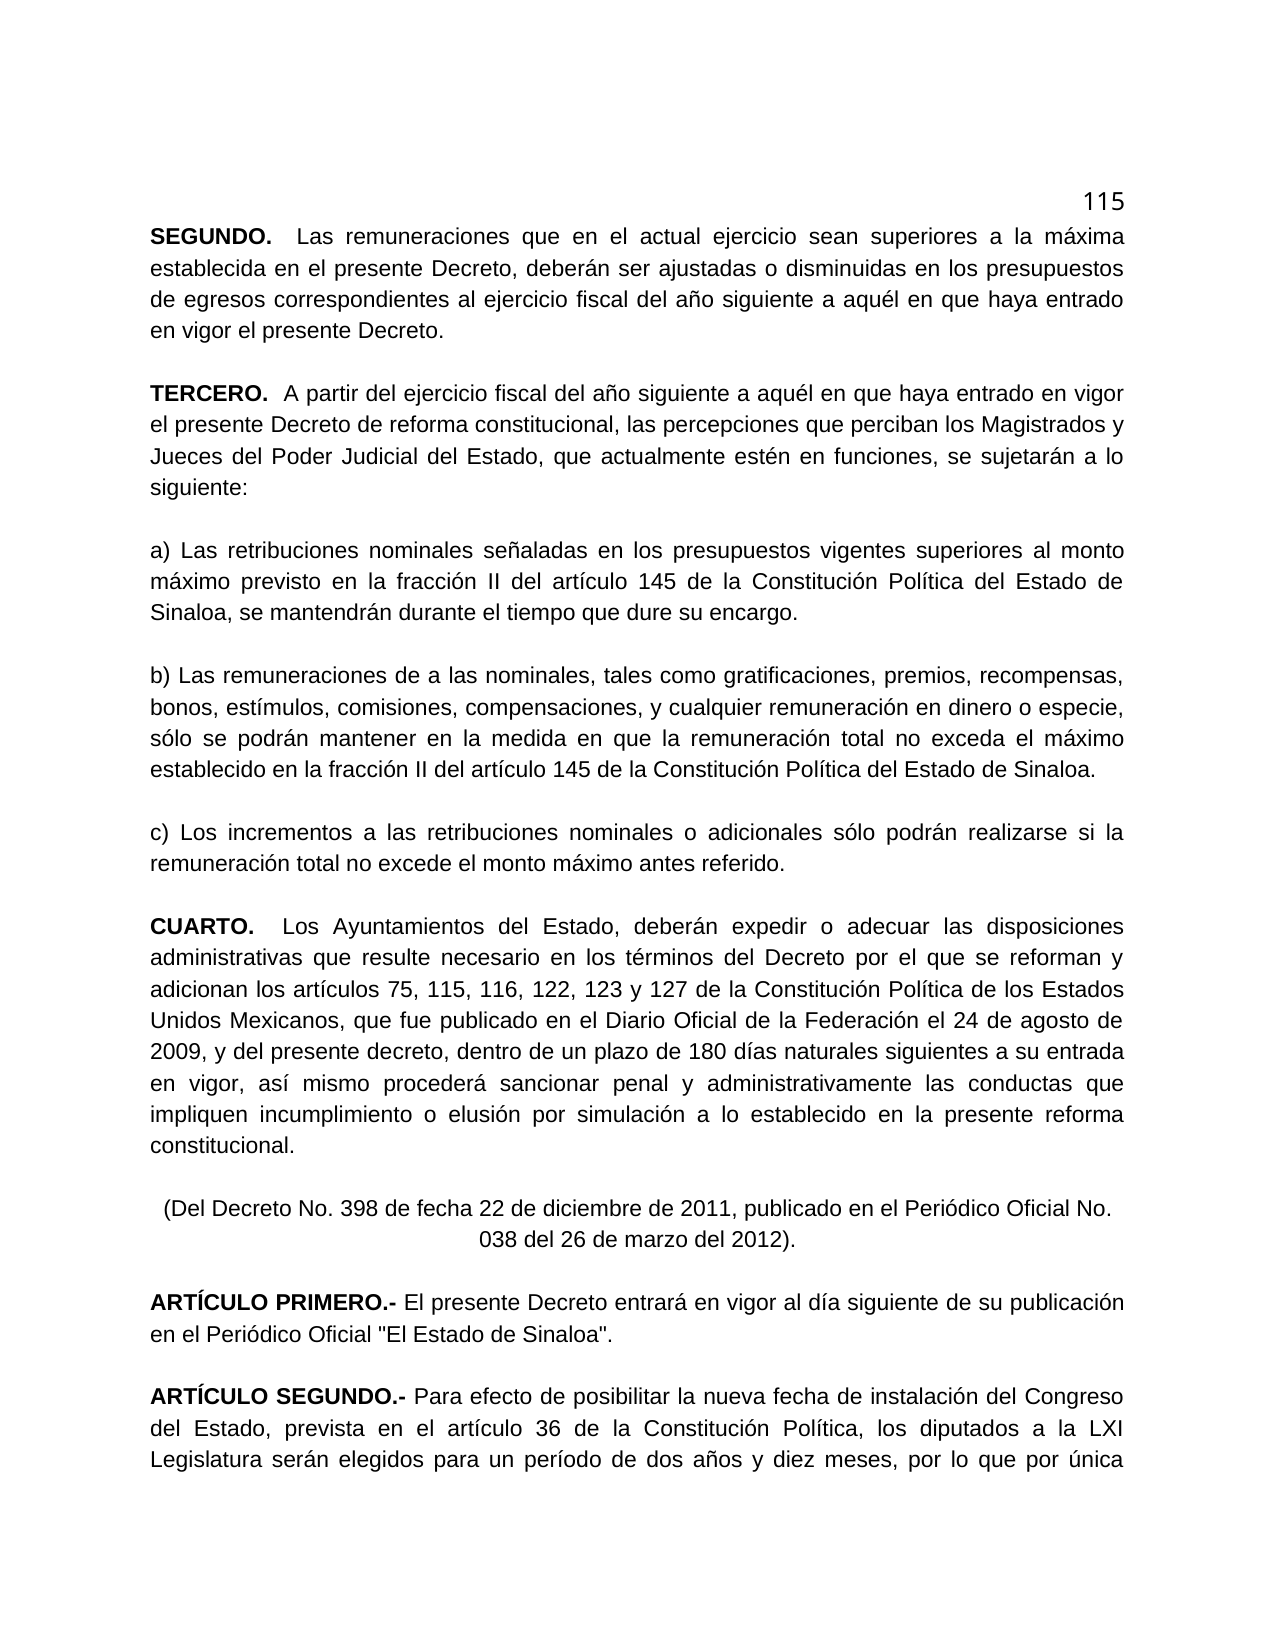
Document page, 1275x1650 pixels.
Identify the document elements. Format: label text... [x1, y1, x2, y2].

list a) Las retribuciones nominales señaladas en los presupuestos vigentes superiores al monto máximo previsto en la fracción II del artículo 145 de la Constitución Política del Estado de Sinaloa, se mantendrán durante el tiempo que dure su encargo. [150, 537, 1125, 626]
list c) Los incrementos a las retribuciones nominales o adicionales sólo podrán realizarse si la remuneración total no excede el monto máximo antes referido. [150, 819, 1125, 877]
list (Del Decreto No. 398 de fecha 22 de diciembre de 2011, publicado en el Periódico Oficial No. 038 del 26 de marzo del 2012). [150, 1195, 1125, 1253]
list SEGUNDO. Las remuneraciones que en el actual ejercicio sean superiores a la máxima establecida en el presente Decreto, deberán ser ajustadas o disminuidas en los presupuestos de egresos correspondientes al ejercicio fiscal del año siguiente a aquél en que haya entrado en vigor el presente Decreto. [150, 184, 1125, 343]
list CUARTO. Los Ayuntamientos del Estado, deberán expedir o adecuar las disposiciones administrativas que resulte necesario en los términos del Decreto por el que se reforman y adicionan los artículos 75, 115, 116, 122, 123 y 127 de la Constitución Política de los Estados Unidos Mexicanos, que fue publicado en el Diario Oficial de la Federación el 24 de agosto de 2009, y del presente decreto, dentro de un plazo de 180 días naturales siguientes a su entrada en vigor, así mismo procederá sancionar penal y administrativamente las conductas que impliquen incumplimiento o elusión por simulación a lo establecido en la presente reforma constitucional. [150, 913, 1125, 1159]
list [150, 1383, 1125, 1472]
list ARTÍCULO PRIMERO.- El presente Decreto entrará en vigor al día siguiente de su publicación en el Periódico Oficial "El Estado de Sinaloa". [150, 1289, 1125, 1347]
list b) Las remuneraciones de a las nominales, tales como gratificaciones, premios, recompensas, bonos, estímulos, comisiones, compensaciones, y cualquier remuneración en dinero o especie, sólo se podrán mantener en la medida en que la remuneración total no exceda el máximo establecido en la fracción II del artículo 145 de la Constitución Política del Estado de Sinaloa. [150, 662, 1125, 782]
list TERCERO. A partir del ejercicio fiscal del año siguiente a aquél en que haya entrado en vigor el presente Decreto de reforma constitucional, las percepciones que perciban los Magistrados y Jueces del Poder Judicial del Estado, que actualmente estén en funciones, se sujetarán a lo siguiente: [150, 380, 1125, 500]
